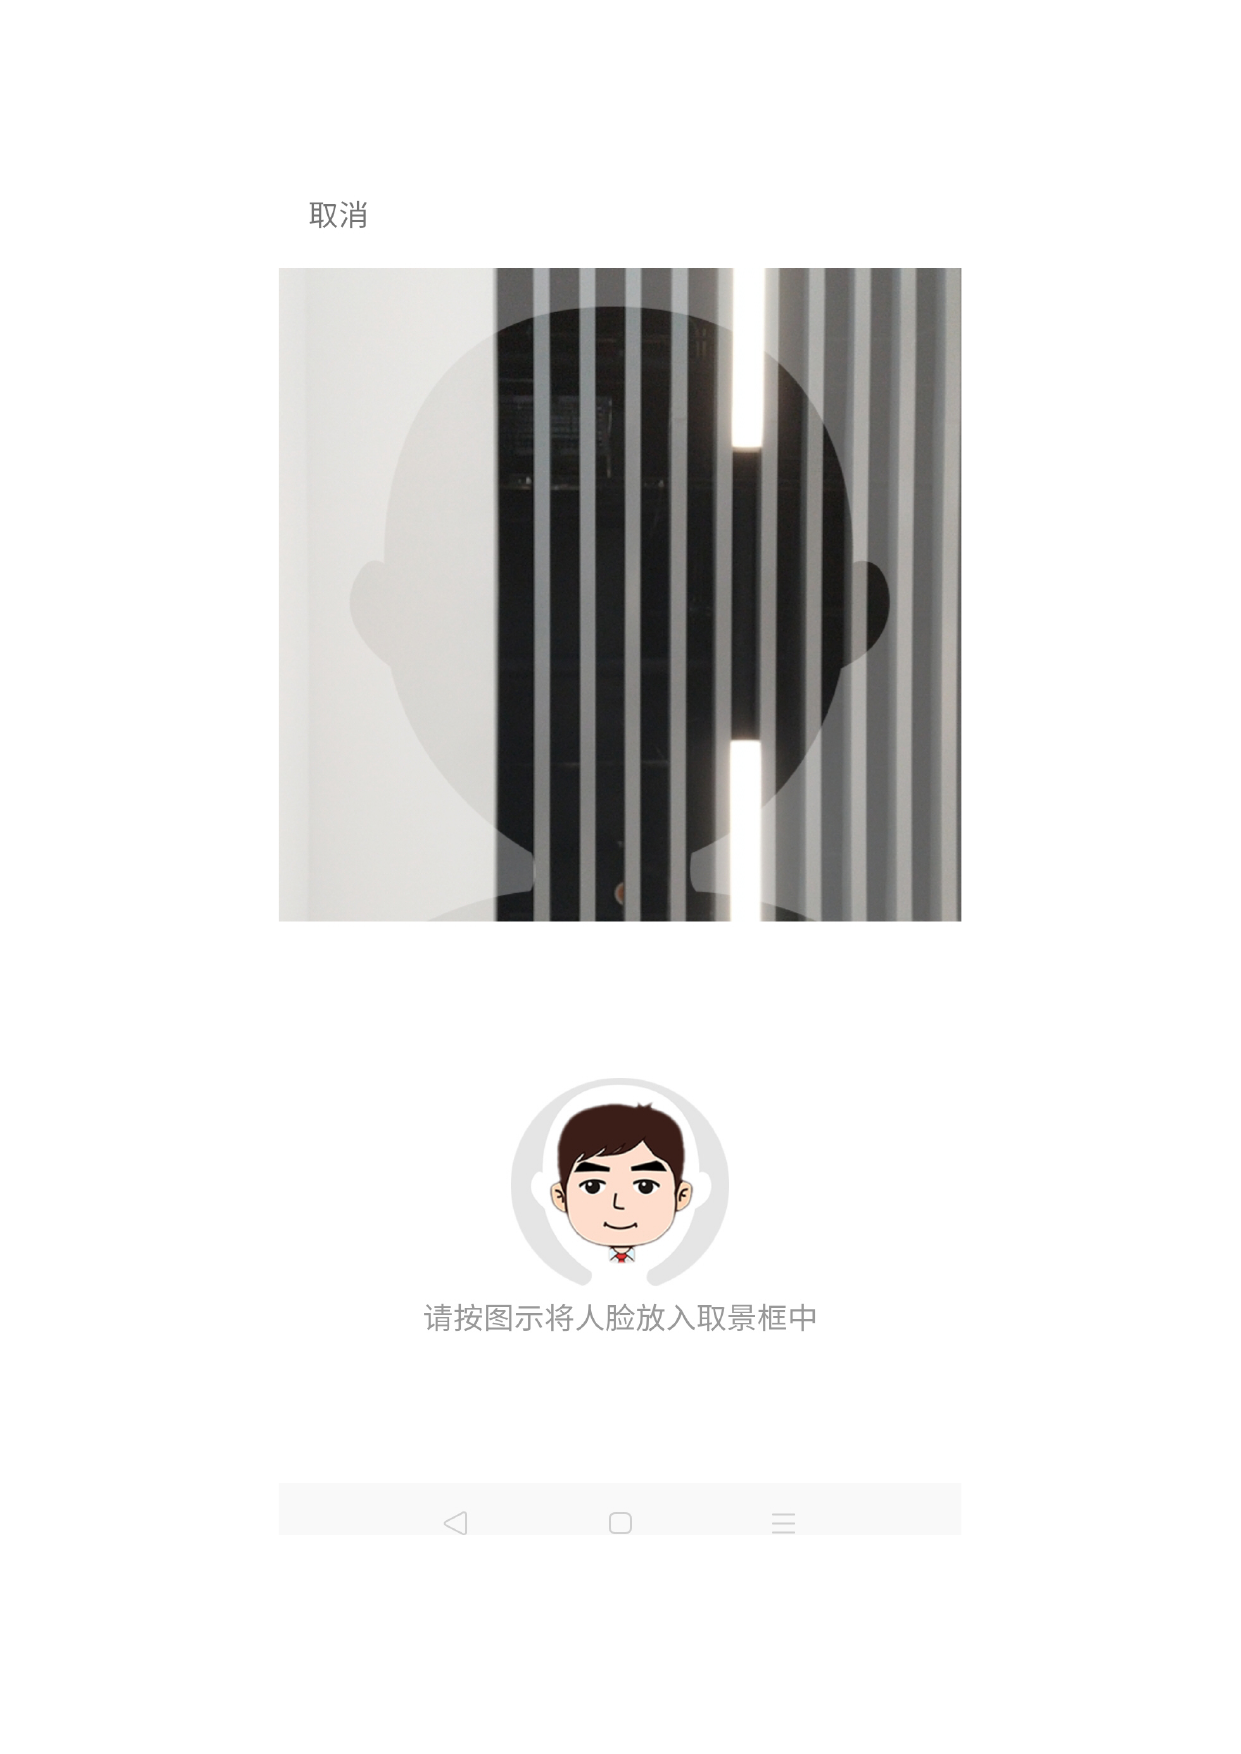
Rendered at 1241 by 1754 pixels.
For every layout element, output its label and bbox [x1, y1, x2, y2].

picture [278, 162, 962, 1535]
